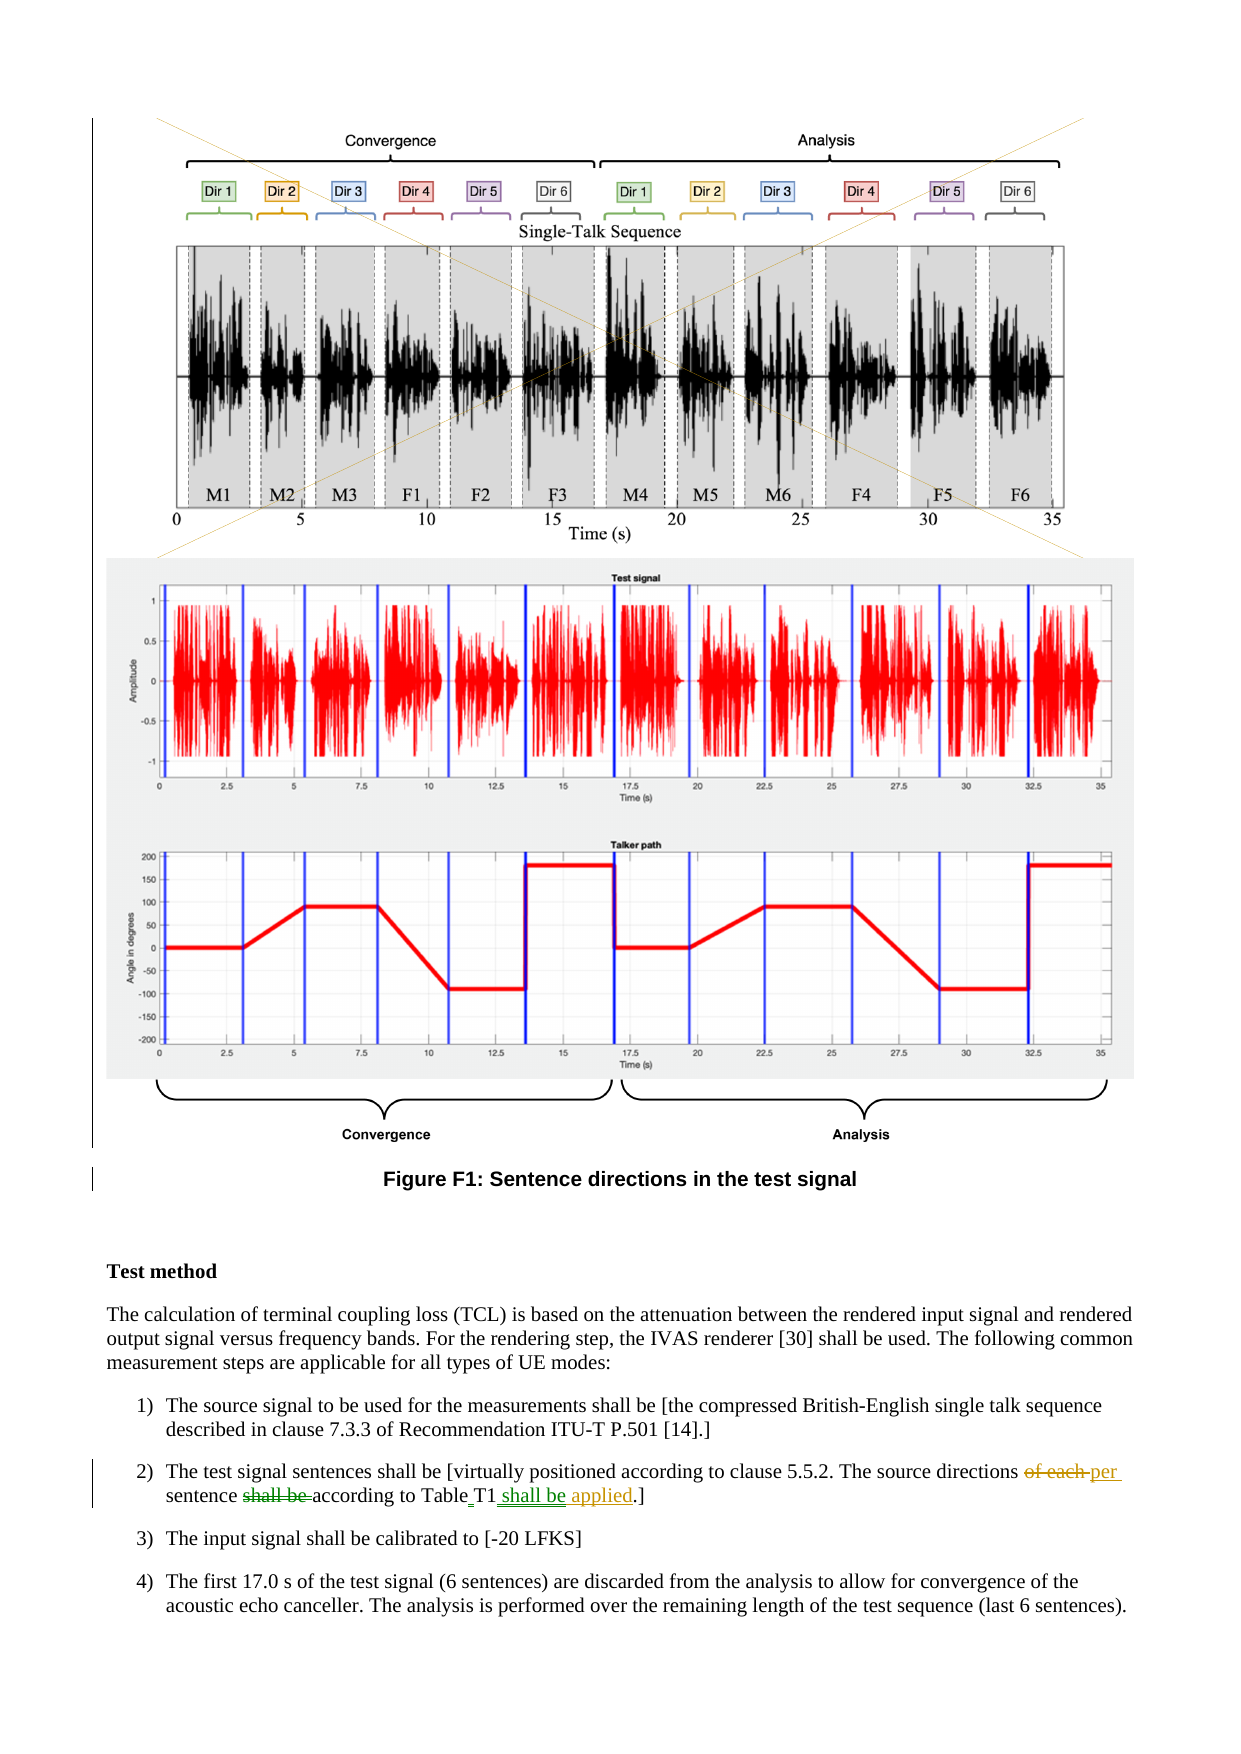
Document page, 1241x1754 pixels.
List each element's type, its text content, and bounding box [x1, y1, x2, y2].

text Test method [106, 1259, 1134, 1283]
picture [622, 119, 1084, 557]
text 4) The first 17.0 s of the test signal (6 sentences) are discarded from the analysis to allow for convergence of the acoustic echo canceller. The analysis is performed over the remaining length of the test sequence (last 6 sentences). [136, 1569, 1134, 1617]
text The calculation of terminal coupling loss (TCL) is based on the attenuation between the rendered input signal and rendered output signal versus frequency bands. For the rendering step, the IVAS renderer [30] shall be used. The following common measurement steps are applicable for all types of UE modes: [106, 1302, 1134, 1374]
text Figure F1: Sentence directions in the test signal [106, 1167, 1134, 1191]
picture [106, 119, 1134, 1149]
text 3) The input signal shall be calibrated to [-20 LFKS] [136, 1526, 1134, 1550]
text 2) The test signal sentences shall be [virtually positioned according to clause 5.5.2. The source directions sentence according to Table T1.] [136, 1459, 1134, 1507]
picture [159, 118, 1081, 337]
text 1) The source signal to be used for the measurements shall be [the compressed British-English single talk sequence described in clause 7.3.3 of Recommendation ITU-T P.501 [14].] [136, 1392, 1134, 1441]
